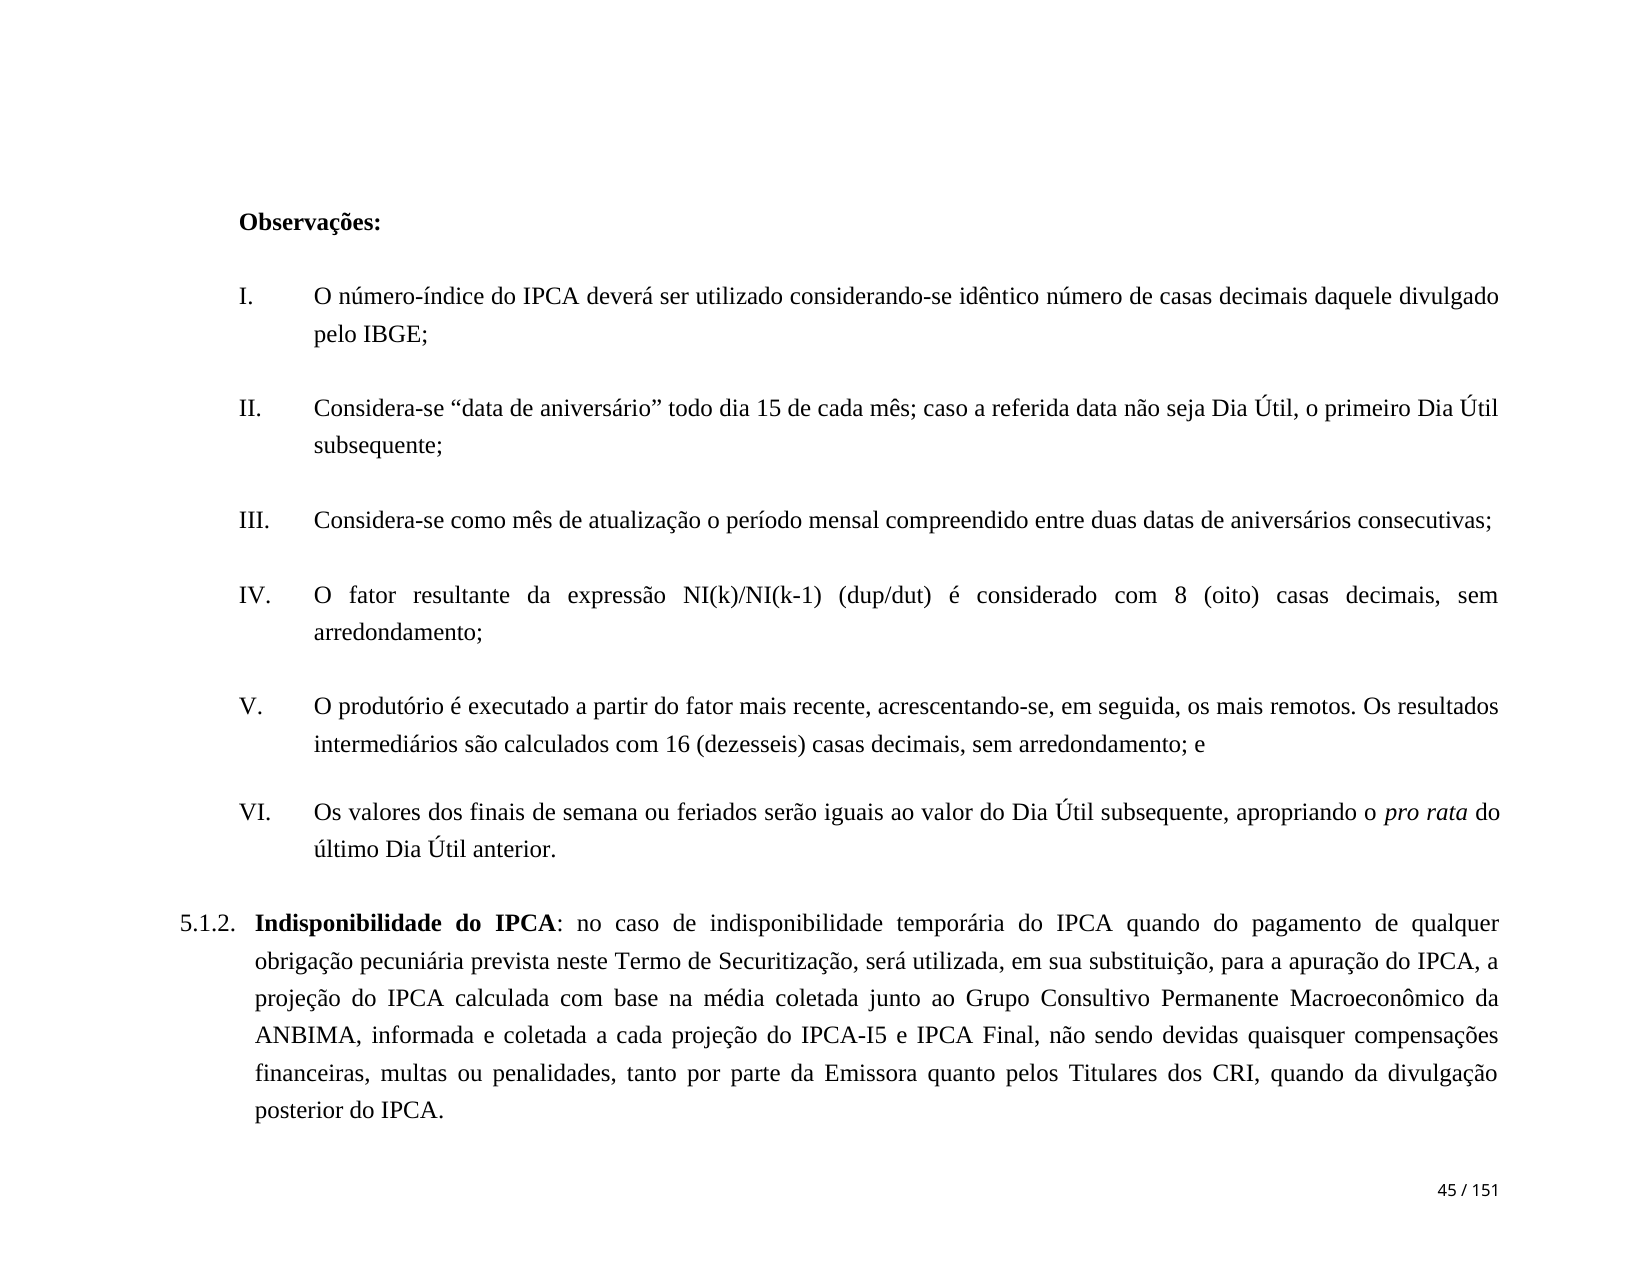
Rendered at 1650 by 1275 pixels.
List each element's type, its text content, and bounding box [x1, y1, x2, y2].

list Considera-se como mês de atualização o período mensal compreendido entre duas datas de aniversários consecutivas; [239, 505, 1500, 534]
list O número-índice do IPCA deverá ser utilizado considerando-se idêntico número de casas decimais daquele divulgado pelo IBGE; [239, 281, 1500, 347]
list Considera-se “data de aniversário” todo dia 15 de cada mês; caso a referida data não seja Dia Útil, o primeiro Dia Útil subsequente; [239, 393, 1500, 459]
list O produtório é executado a partir do fator mais recente, acrescentando-se, em seguida, os mais remotos. Os resultados intermediários são calculados com 16 (dezesseis) casas decimais, sem arredondamento; e [239, 692, 1500, 758]
list O fator resultante da expressão NI(k)/NI(k-1) (dup/dut) é considerado com 8 (oito) casas decimais, sem arredondamento; [239, 580, 1500, 646]
list Os valores dos finais de semana ou feriados serão iguais ao valor do Dia Útil subsequente, apropriando o pro rata do último Dia Útil anterior. [239, 797, 1500, 863]
list Indisponibilidade do IPCA: no caso de indisponibilidade temporária do IPCA quando do pagamento de qualquer obrigação pecuniária prevista neste Termo de Securitização, será utilizada, em sua substituição, para a apuração do IPCA, a projeção do IPCA calculada com base na média coletada junto ao Grupo Consultivo Permanente Macroeconômico da ANBIMA, informada e coletada a cada projeção do IPCA-I5 e IPCA Final, não sendo devidas quaisquer compensações financeiras, multas ou penalidades, tanto por parte da Emissora quanto pelos Titulares dos CRI, quando da divulgação posterior do IPCA. [179, 908, 1500, 1124]
list Observações: [239, 207, 1500, 236]
